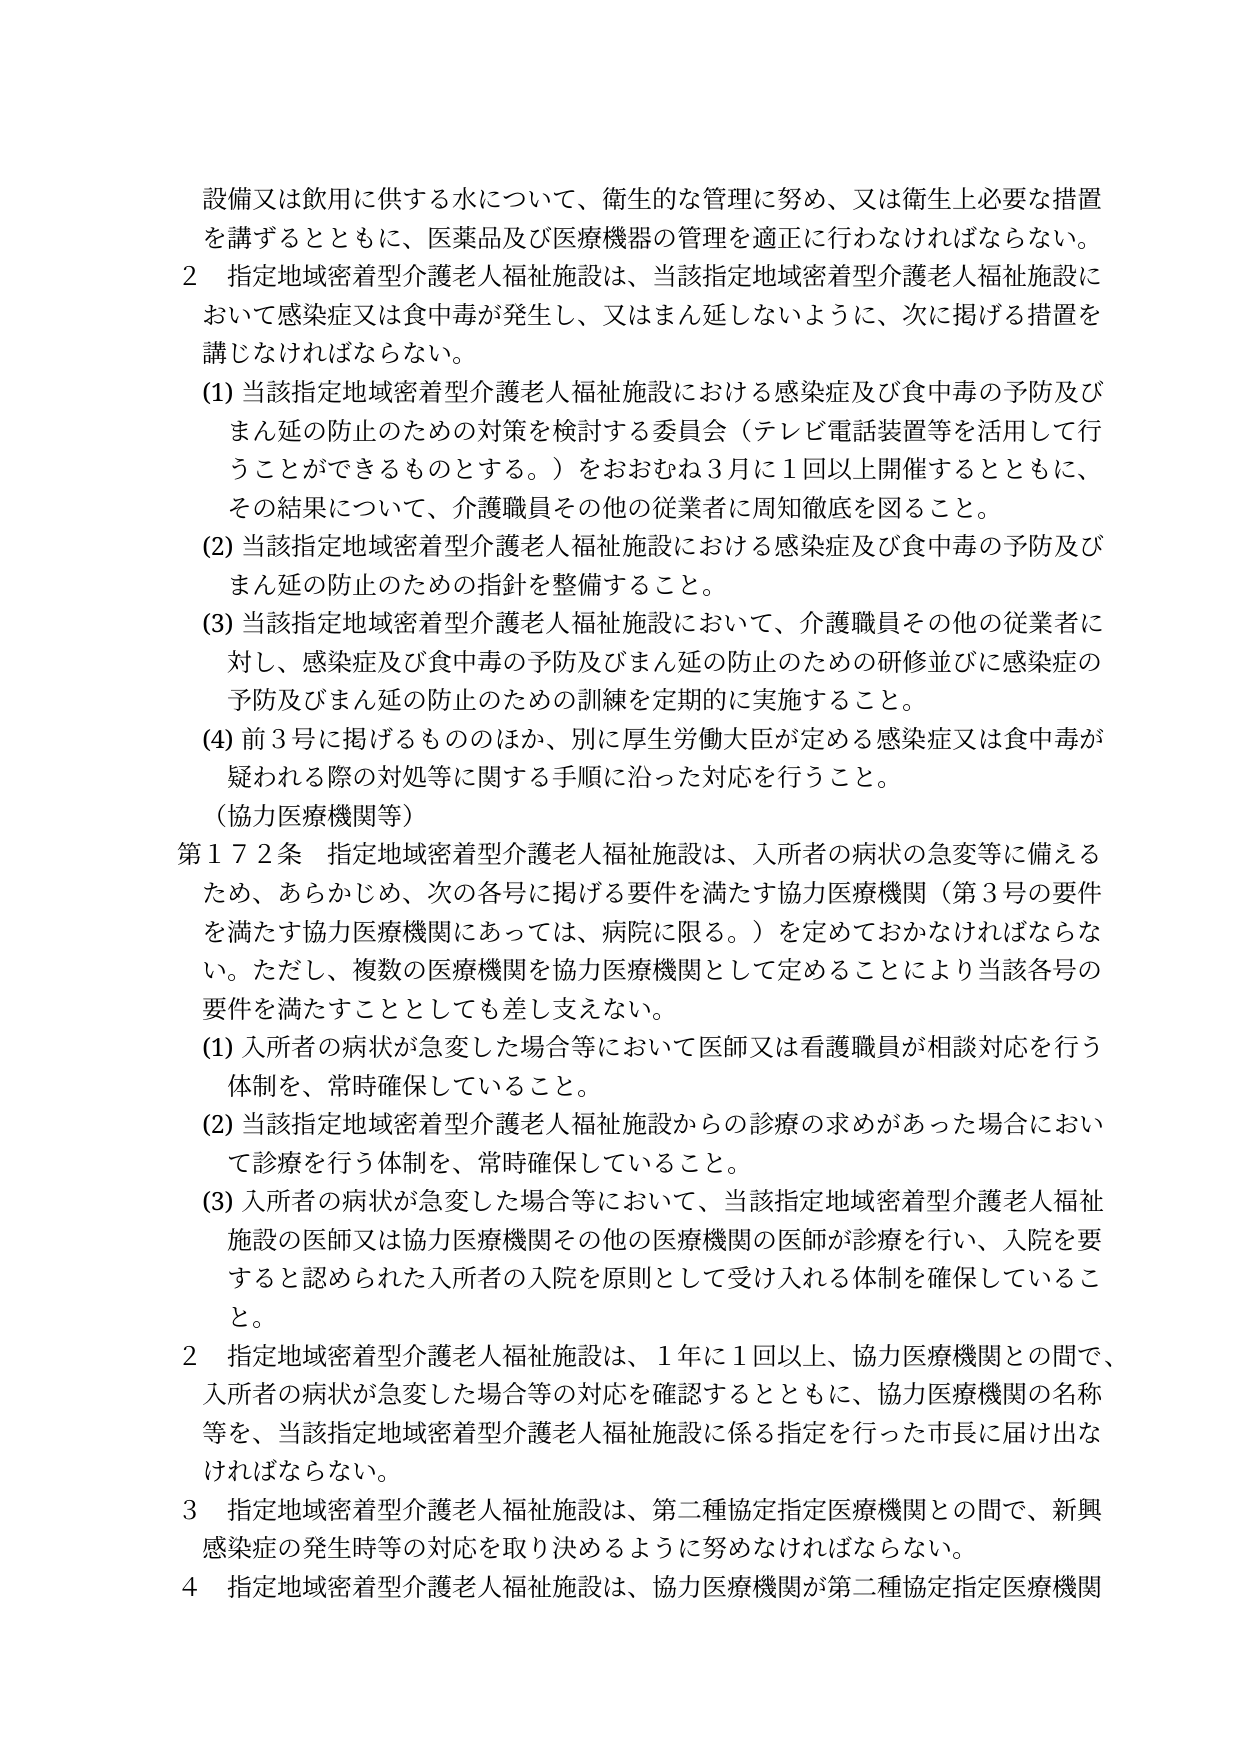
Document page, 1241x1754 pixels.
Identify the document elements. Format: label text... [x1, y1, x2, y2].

text (2) 当該指定地域密着型介護老人福祉施設における感染症及び食中毒の予防及びまん延の防止のための指針を整備すること。 [202, 526, 1104, 603]
text ３ 指定地域密着型介護老人福祉施設は、第二種協定指定医療機関との間で、新興感染症の発生時等の対応を取り決めるように努めなければならない。 [177, 1489, 1104, 1566]
text ２ 指定地域密着型介護老人福祉施設は、１年に１回以上、協力医療機関との間で、入所者の病状が急変した場合等の対応を確認するとともに、協力医療機関の名称等を、当該指定地域密着型介護老人福祉施設に係る指定を行った市長に届け出なければならない。 [177, 1335, 1104, 1489]
text 第１７２条 指定地域密着型介護老人福祉施設は、入所者の病状の急変等に備えるため、あらかじめ、次の各号に掲げる要件を満たす協力医療機関（第３号の要件を満たす協力医療機関にあっては、病院に限る。）を定めておかなければならない。ただし、複数の医療機関を協力医療機関として定めることにより当該各号の要件を満たすこととしても差し支えない。 [177, 834, 1104, 1027]
text (2) 当該指定地域密着型介護老人福祉施設からの診療の求めがあった場合において診療を行う体制を、常時確保していること。 [202, 1104, 1104, 1181]
text （協力医療機関等） [202, 795, 1104, 834]
text (4) 前３号に掲げるもののほか、別に厚生労働大臣が定める感染症又は食中毒が疑われる際の対処等に関する手順に沿った対応を行うこと。 [202, 718, 1104, 795]
text (3) 当該指定地域密着型介護老人福祉施設において、介護職員その他の従業者に対し、感染症及び食中毒の予防及びまん延の防止のための研修並びに感染症の予防及びまん延の防止のための訓練を定期的に実施すること。 [202, 603, 1104, 718]
text (1) 当該指定地域密着型介護老人福祉施設における感染症及び食中毒の予防及びまん延の防止のための対策を検討する委員会（テレビ電話装置等を活用して行うことができるものとする。）をおおむね３月に１回以上開催するとともに、その結果について、介護職員その他の従業者に周知徹底を図ること。 [202, 371, 1104, 526]
text (3) 入所者の病状が急変した場合等において、当該指定地域密着型介護老人福祉施設の医師又は協力医療機関その他の医療機関の医師が診療を行い、入院を要すると認められた入所者の入院を原則として受け入れる体制を確保していること。 [202, 1181, 1104, 1335]
text ２ 指定地域密着型介護老人福祉施設は、当該指定地域密着型介護老人福祉施設において感染症又は食中毒が発生し、又はまん延しないように、次に掲げる措置を講じなければならない。 [177, 256, 1104, 371]
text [177, 179, 1104, 256]
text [177, 1566, 1104, 1605]
text (1) 入所者の病状が急変した場合等において医師又は看護職員が相談対応を行う体制を、常時確保していること。 [202, 1027, 1104, 1104]
